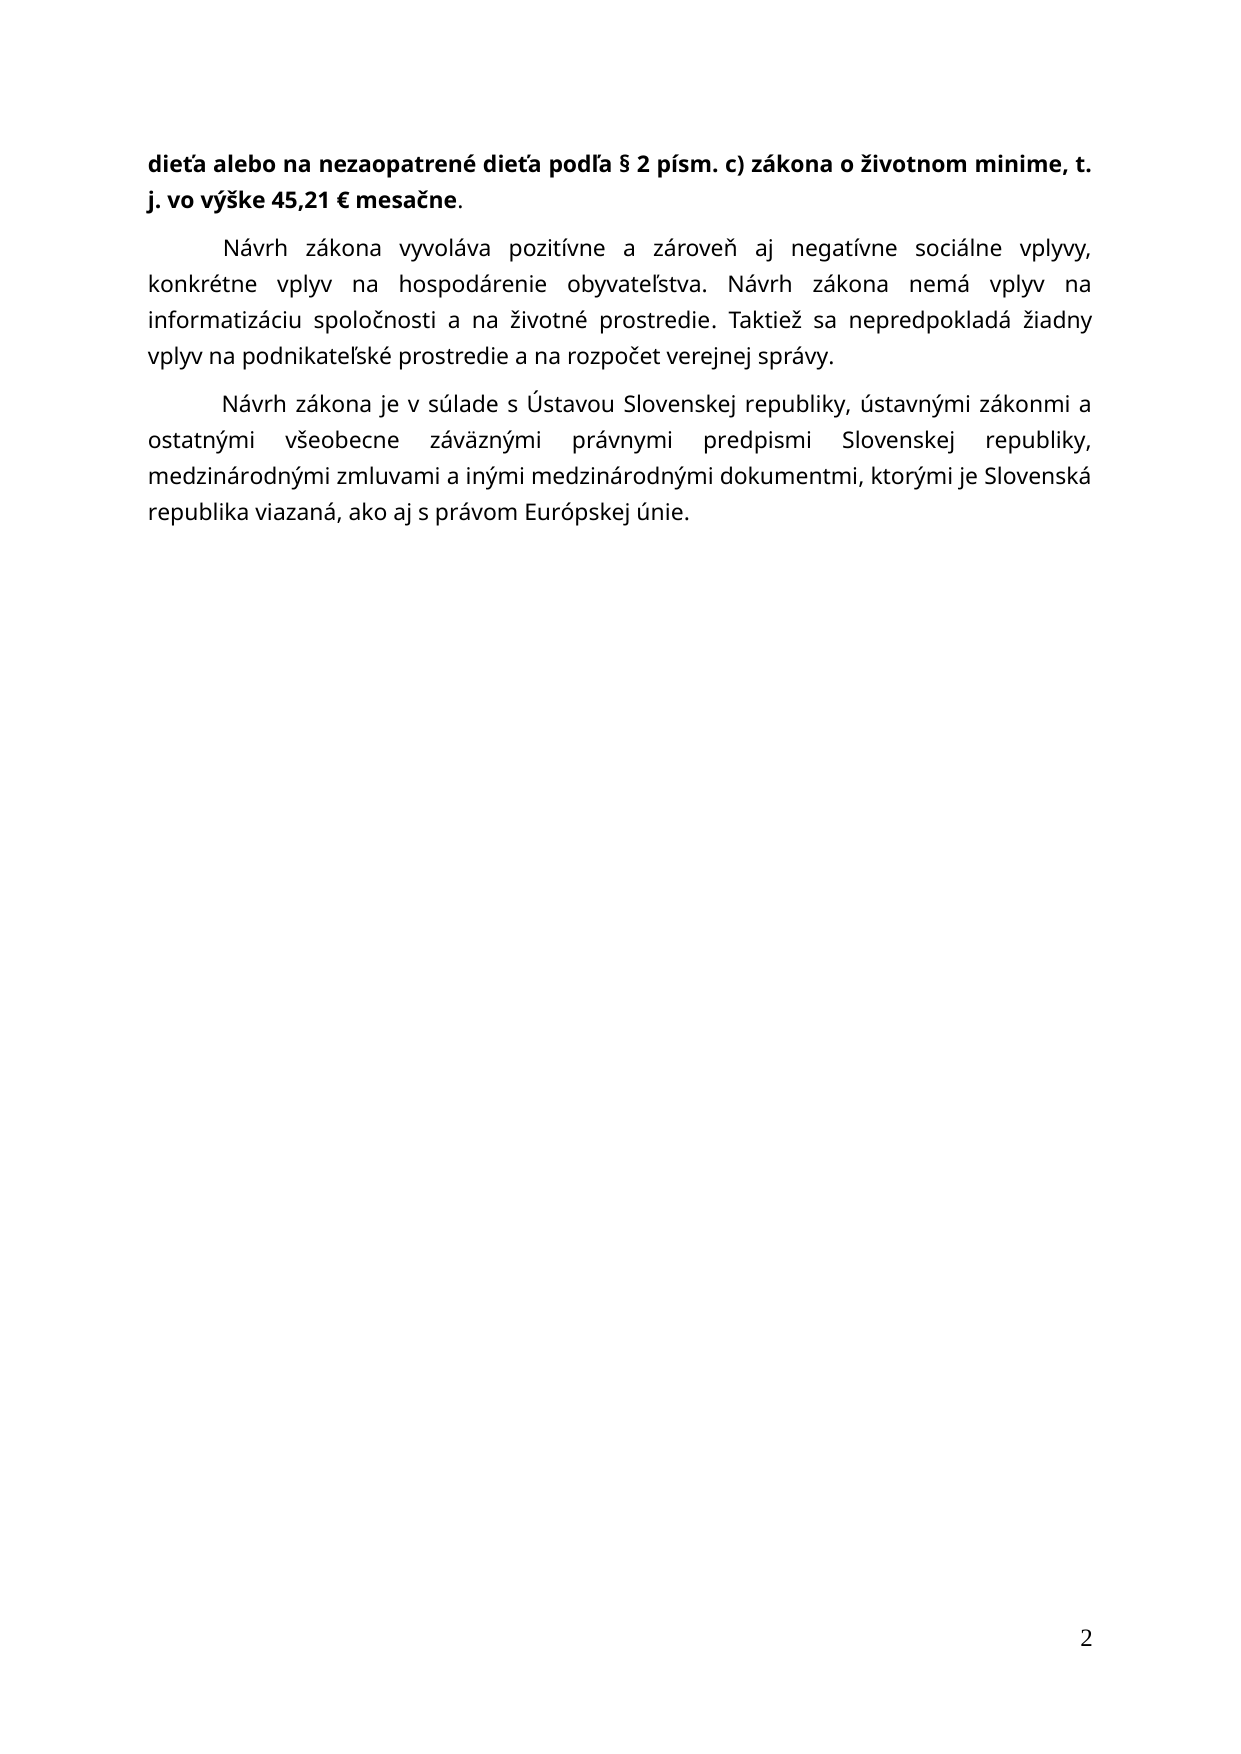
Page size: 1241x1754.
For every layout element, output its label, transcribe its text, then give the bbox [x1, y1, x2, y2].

text Návrh zákona vyvoláva pozitívne a zároveň aj negatívne sociálne vplyvy, konkrétne vplyv na hospodárenie obyvateľstva. Návrh zákona nemá vplyv na informatizáciu spoločnosti a na životné prostredie. Taktiež sa nepredpokladá žiadny vplyv na podnikateľské prostredie a na rozpočet verejnej správy. [148, 232, 1093, 371]
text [148, 148, 1093, 215]
text Návrh zákona je v súlade s Ústavou Slovenskej republiky, ústavnými zákonmi a ostatnými všeobecne záväznými právnymi predpismi Slovenskej republiky, medzinárodnými zmluvami a inými medzinárodnými dokumentmi, ktorými je Slovenská republika viazaná, ako aj s právom Európskej únie. [148, 388, 1093, 527]
